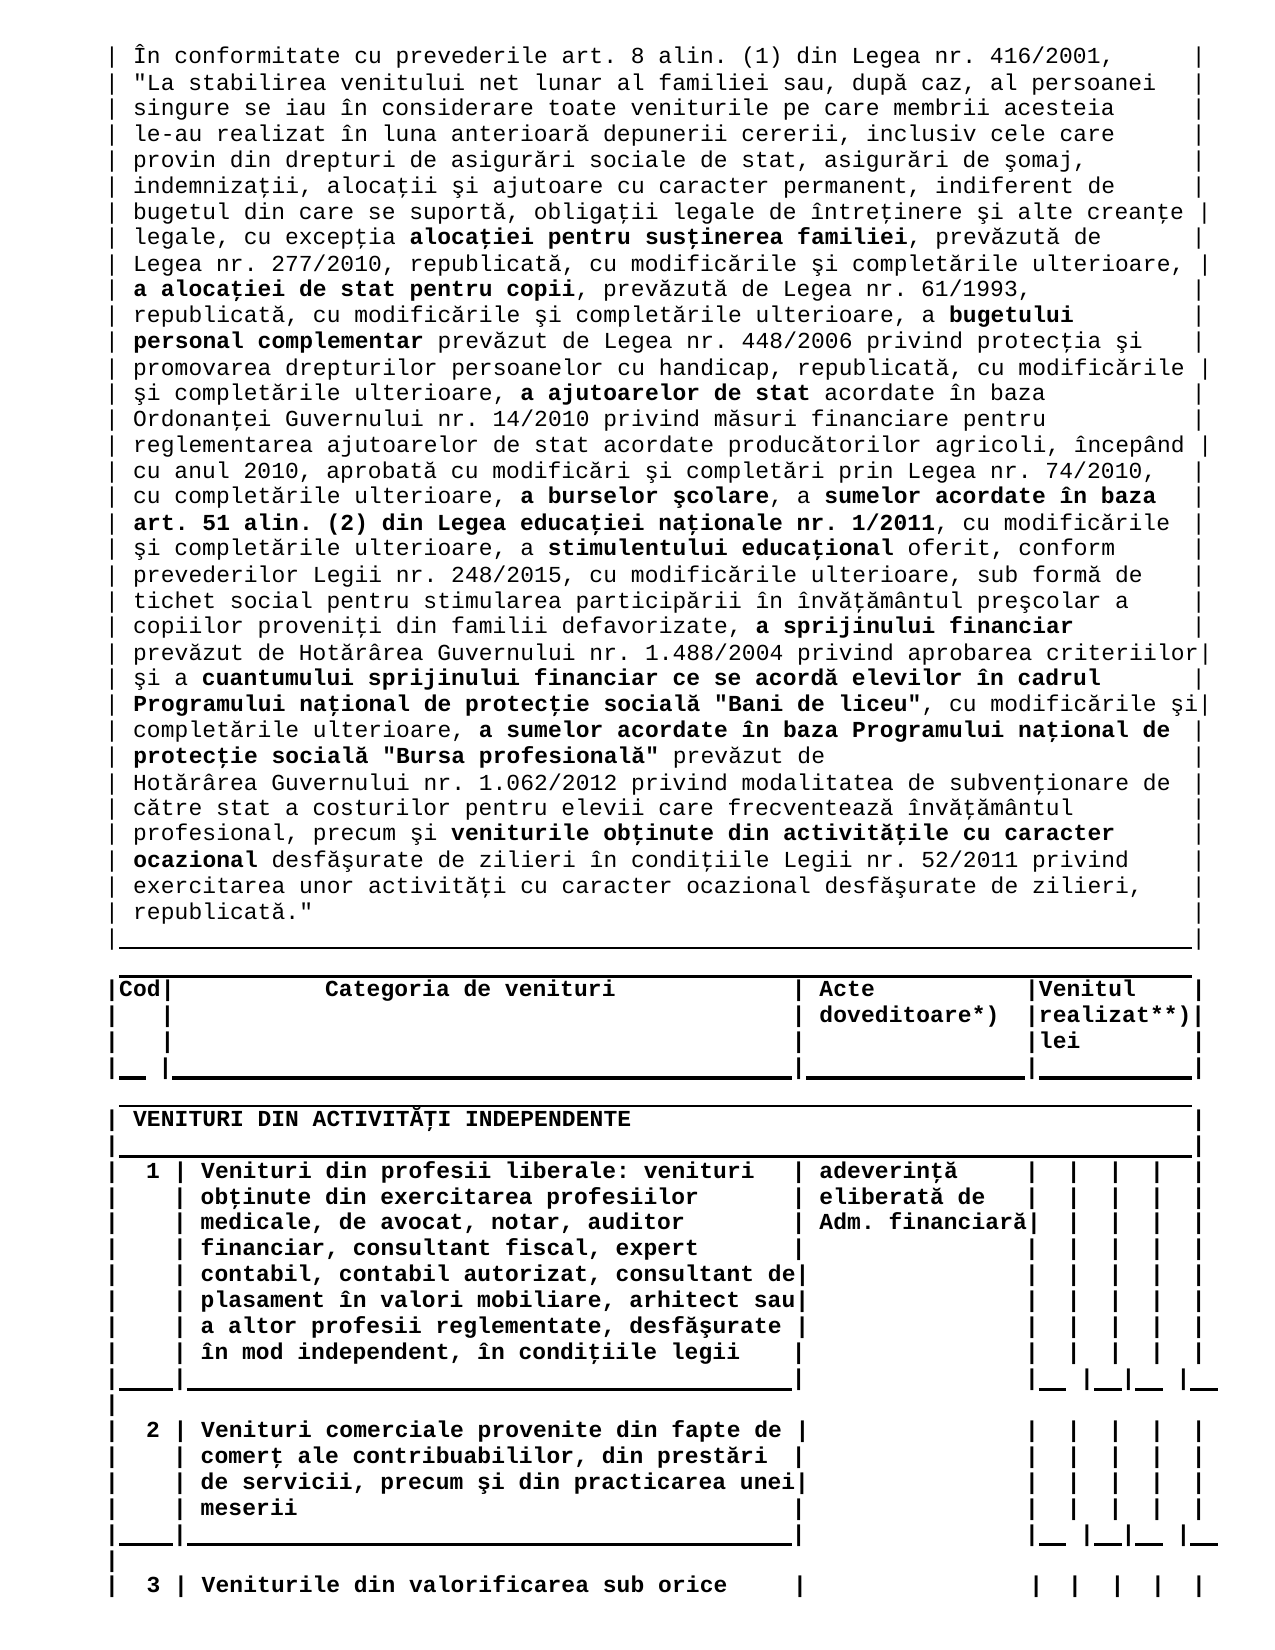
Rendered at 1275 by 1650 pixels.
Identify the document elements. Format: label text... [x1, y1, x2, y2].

text | personal complementar prevăzut de Legea nr. 448/2006 privind protecţia şi | [105, 329, 1223, 355]
text | art. 51 alin. (2) din Legea educaţiei naţionale nr. 1/2011, cu modificările | [105, 511, 1223, 537]
table_header | [1137, 1574, 1178, 1601]
text | bugetul din care se suportă, obligaţii legale de întreţinere şi alte creanţe | [105, 201, 1223, 226]
text | | [105, 1133, 1223, 1159]
text | | | |lei | [105, 1029, 1223, 1055]
text | | meserii | | | | | | [105, 1496, 1223, 1522]
text | | în mod independent, în condiţiile legii | | | | | | [105, 1340, 1223, 1366]
text | le-au realizat în luna anterioară depunerii cererii, inclusiv cele care | [105, 123, 1223, 149]
table_header | [1178, 1574, 1210, 1601]
table_header | [917, 1574, 1054, 1601]
text | VENITURI DIN ACTIVITĂŢI INDEPENDENTE | [105, 1107, 1223, 1133]
text | 1 | Venituri din profesii liberale: venituri | adeverinţă | | | | | [105, 1159, 1223, 1185]
text | copiilor proveniţi din familii defavorizate, a sprijinului financiar | [105, 615, 1223, 641]
text | | | | | | | | [105, 1366, 1223, 1418]
text | legale, cu excepţia alocaţiei pentru susţinerea familiei, prevăzută de | [105, 226, 1223, 251]
text | | plasament în valori mobiliare, arhitect sau| | | | | | [105, 1288, 1223, 1314]
table_header 3 [133, 1574, 167, 1601]
text | către stat a costurilor pentru elevii care frecventează învăţământul | [105, 797, 1223, 823]
text | ocazional desfăşurate de zilieri în condiţiile Legii nr. 52/2011 privind | [105, 848, 1223, 874]
text | indemnizaţii, alocaţii şi ajutoare cu caracter permanent, indiferent de | [105, 174, 1223, 201]
text | prevederilor Legii nr. 248/2015, cu modificările ulterioare, sub formă de | [105, 563, 1223, 589]
text | | | | | | | | [105, 1522, 1223, 1574]
text | protecţie socială "Bursa profesională" prevăzut de | [105, 744, 1223, 770]
text | | obţinute din exercitarea profesiilor | eliberată de | | | | | [105, 1185, 1223, 1211]
text | republicată." | [105, 900, 1223, 926]
table_header | [101, 1574, 132, 1601]
text | prevăzut de Hotărârea Guvernului nr. 1.488/2004 privind aprobarea criteriilor| [105, 641, 1223, 667]
text | şi completările ulterioare, a ajutoarelor de stat acordate în baza | [105, 382, 1223, 407]
text | completările ulterioare, a sumelor acordate în baza Programului naţional de | [105, 718, 1223, 744]
text | În conformitate cu prevederile art. 8 alin. (1) din Legea nr. 416/2001, | [105, 45, 1223, 71]
text | reglementarea ajutoarelor de stat acordate producătorilor agricoli, începând | [105, 434, 1223, 460]
text | Legea nr. 277/2010, republicată, cu modificările şi completările ulterioare, | [105, 252, 1223, 278]
text | Ordonanţei Guvernului nr. 14/2010 privind măsuri financiare pentru | [105, 408, 1223, 434]
text | | medicale, de avocat, notar, auditor | Adm. financiară| | | | | [105, 1211, 1223, 1237]
text | 2 | Venituri comerciale provenite din fapte de | | | | | | [105, 1418, 1223, 1444]
text | | | | | [105, 1055, 1223, 1081]
table_header Veniturile din valorificarea sub orice [195, 1574, 758, 1601]
text | exercitarea unor activităţi cu caracter ocazional desfăşurate de zilieri, | [105, 874, 1223, 900]
text | | comerţ ale contribuabililor, din prestări | | | | | | [105, 1444, 1223, 1470]
text | şi a cuantumului sprijinului financiar ce se acordă elevilor în cadrul | [105, 667, 1223, 692]
table_header | [167, 1574, 194, 1601]
text | | a altor profesii reglementate, desfăşurate | | | | | | [105, 1314, 1223, 1340]
text | provin din drepturi de asigurări sociale de stat, asigurări de şomaj, | [105, 149, 1223, 174]
text | tichet social pentru stimularea participării în învăţământul preşcolar a | [105, 589, 1223, 615]
table_header | [1054, 1574, 1096, 1601]
text | singure se iau în considerare toate veniturile pe care membrii acesteia | [105, 97, 1223, 123]
table_header | [759, 1574, 917, 1601]
text | cu anul 2010, aprobată cu modificări şi completări prin Legea nr. 74/2010, | [105, 460, 1223, 486]
text | | | doveditoare*) |realizat**)| [105, 1003, 1223, 1029]
text |Cod| Categoria de venituri | Acte |Venitul | [105, 978, 1223, 1003]
text | | [105, 926, 1223, 951]
text | | contabil, contabil autorizat, consultant de| | | | | | [105, 1263, 1223, 1288]
text | "La stabilirea venitului net lunar al familiei sau, după caz, al persoanei | [105, 71, 1223, 97]
text | | financiar, consultant fiscal, expert | | | | | | [105, 1237, 1223, 1263]
text | cu completările ulterioare, a burselor şcolare, a sumelor acordate în baza | [105, 486, 1223, 511]
text | republicată, cu modificările şi completările ulterioare, a bugetului | [105, 303, 1223, 329]
table_header | [1096, 1574, 1137, 1601]
text | promovarea drepturilor persoanelor cu handicap, republicată, cu modificările | [105, 356, 1223, 382]
text | a alocaţiei de stat pentru copii, prevăzută de Legea nr. 61/1993, | [105, 278, 1223, 303]
text | | de servicii, precum şi din practicarea unei| | | | | | [105, 1470, 1223, 1496]
text | şi completările ulterioare, a stimulentului educaţional oferit, conform | [105, 537, 1223, 563]
text | Programului naţional de protecţie socială "Bani de liceu", cu modificările şi| [105, 692, 1223, 718]
text | Hotărârea Guvernului nr. 1.062/2012 privind modalitatea de subvenţionare de | [105, 771, 1223, 797]
text | profesional, precum şi veniturile obţinute din activităţile cu caracter | [105, 823, 1223, 848]
